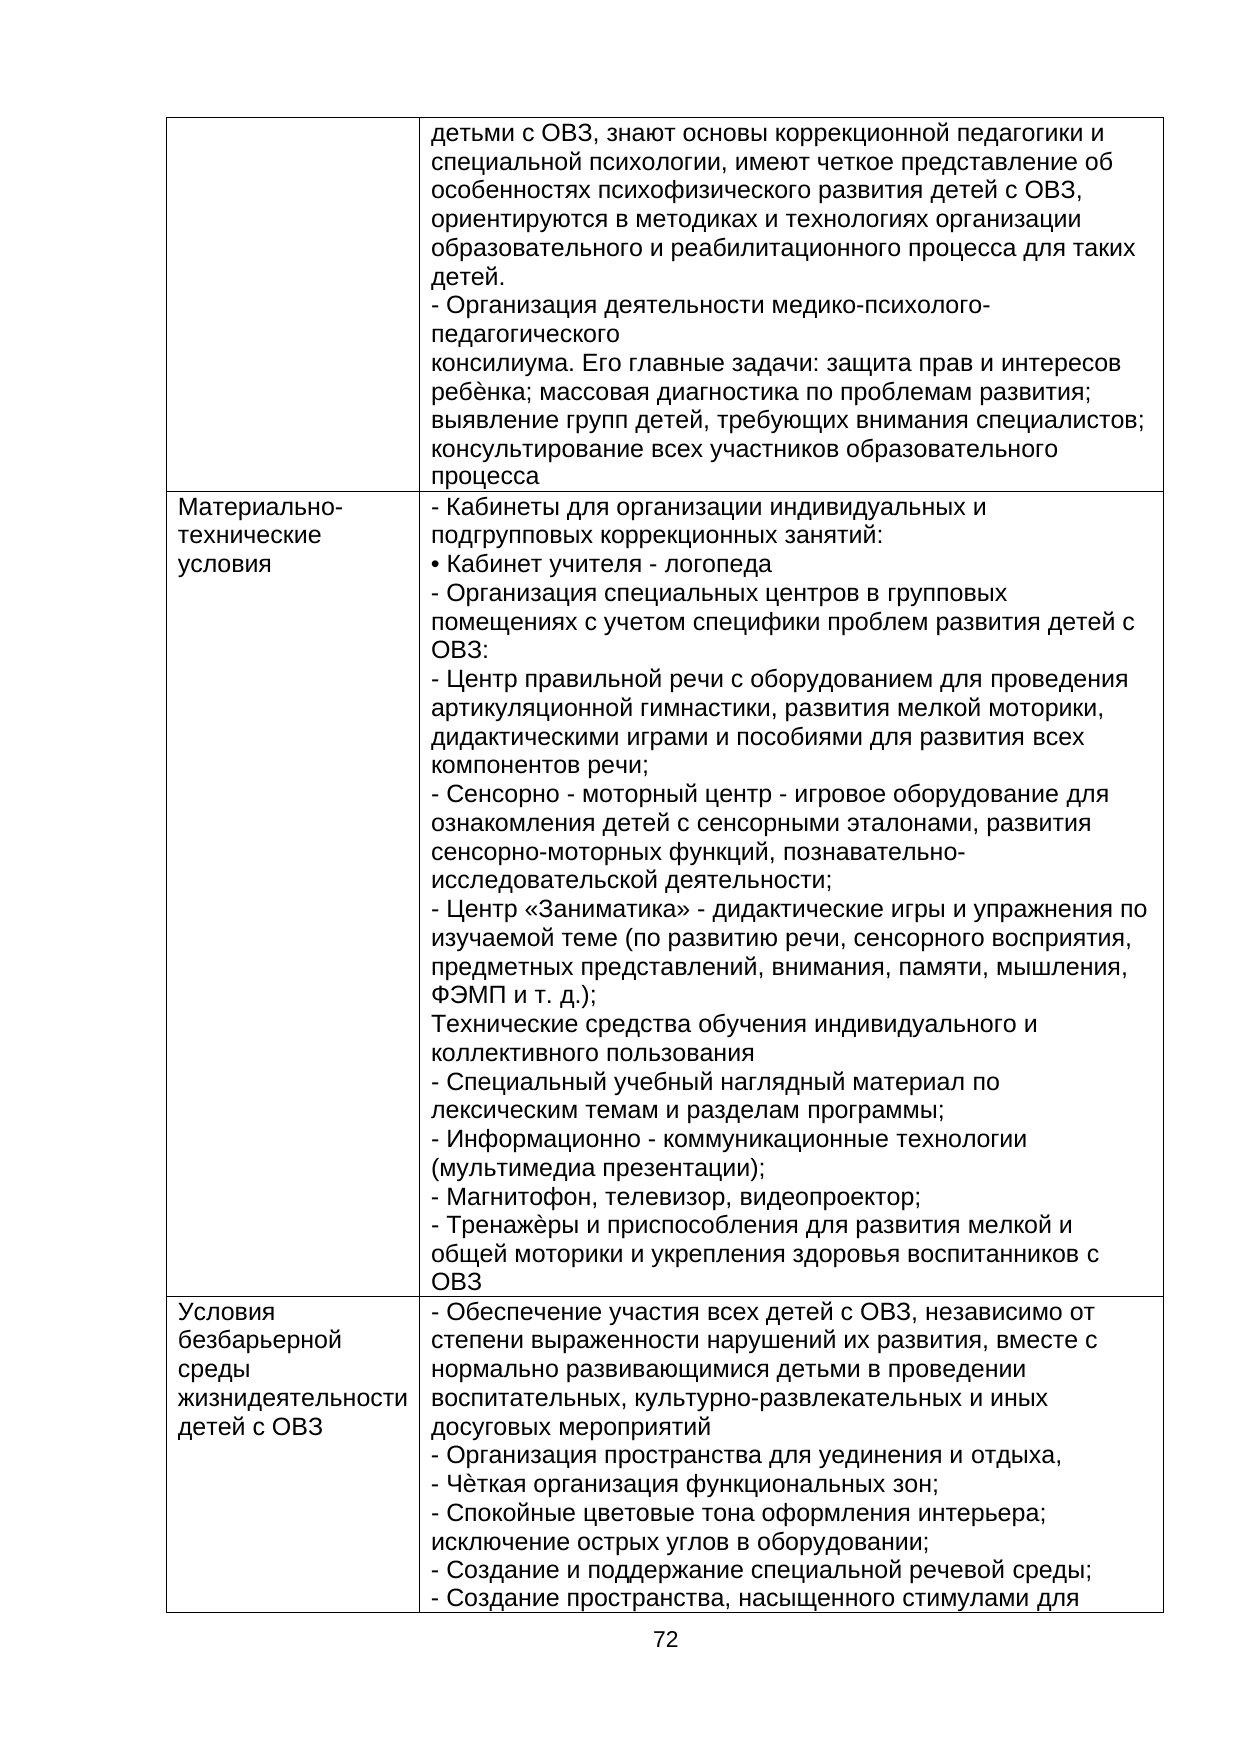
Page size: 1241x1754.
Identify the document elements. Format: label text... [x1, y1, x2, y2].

table_cell Материально- технические условия [167, 492, 419, 1296]
table_cell - Кабинеты для организации индивидуальных и подгрупповых коррекционных занятий: Кабинет учителя - логопеда Организация специальных центров в групповых помещениях с учетом специфики проблем развития детей с ОВЗ: Центр правильной речи с оборудованием для проведения артикуляционной гимнастики, развития мелкой моторики, дидактическими играми и пособиями для развития всех компонентов речи; Сенсорно - моторный центр - игровое оборудование для ознакомления детей с сенсорными эталонами, развития сенсорно-моторных функций, познавательно- исследовательской деятельности; Центр «Заниматика» - дидактические игры и упражнения по изучаемой теме (по развитию речи, сенсорного восприятия, предметных представлений, внимания, памяти, мышления, ФЭМП и т. д.); Технические средства обучения индивидуального и коллективного пользования Специальный учебный наглядный материал по лексическим темам и разделам программы; Информационно - коммуникационные технологии (мультимедиа презентации); Магнитофон, телевизор, видеопроектор; Тренажѐры и приспособления для развития мелкой и общей моторики и укрепления здоровья воспитанников с ОВЗ [420, 492, 1163, 1296]
table_cell Обеспечение участия всех детей с ОВЗ, независимо от степени выраженности нарушений их развития, вместе с нормально развивающимися детьми в проведении воспитательных, культурно-развлекательных и иных досуговых мероприятий Организация пространства для уединения и отдыха, Чѐткая организация функциональных зон; Спокойные цветовые тона оформления интерьера; исключение острых углов в оборудовании; Создание и поддержание специальной речевой среды; Создание пространства, насыщенного стимулами для [420, 1297, 1163, 1612]
table_header детьми с ОВЗ, знают основы коррекционной педагогики и специальной психологии, имеют четкое представление об особенностях психофизического развития детей с ОВЗ, ориентируются в методиках и технологиях организации образовательного и реабилитационного процесса для таких детей. - Организация деятельности медико-психолого- педагогического консилиума. Его главные задачи: защита прав и интересов ребѐнка; массовая диагностика по проблемам развития; выявление групп детей, требующих внимания специалистов; консультирование всех участников образовательного процесса [420, 118, 1163, 491]
table_cell Условия безбарьерной среды жизнидеятельности детей с ОВЗ [167, 1297, 419, 1612]
table_header [167, 118, 419, 491]
